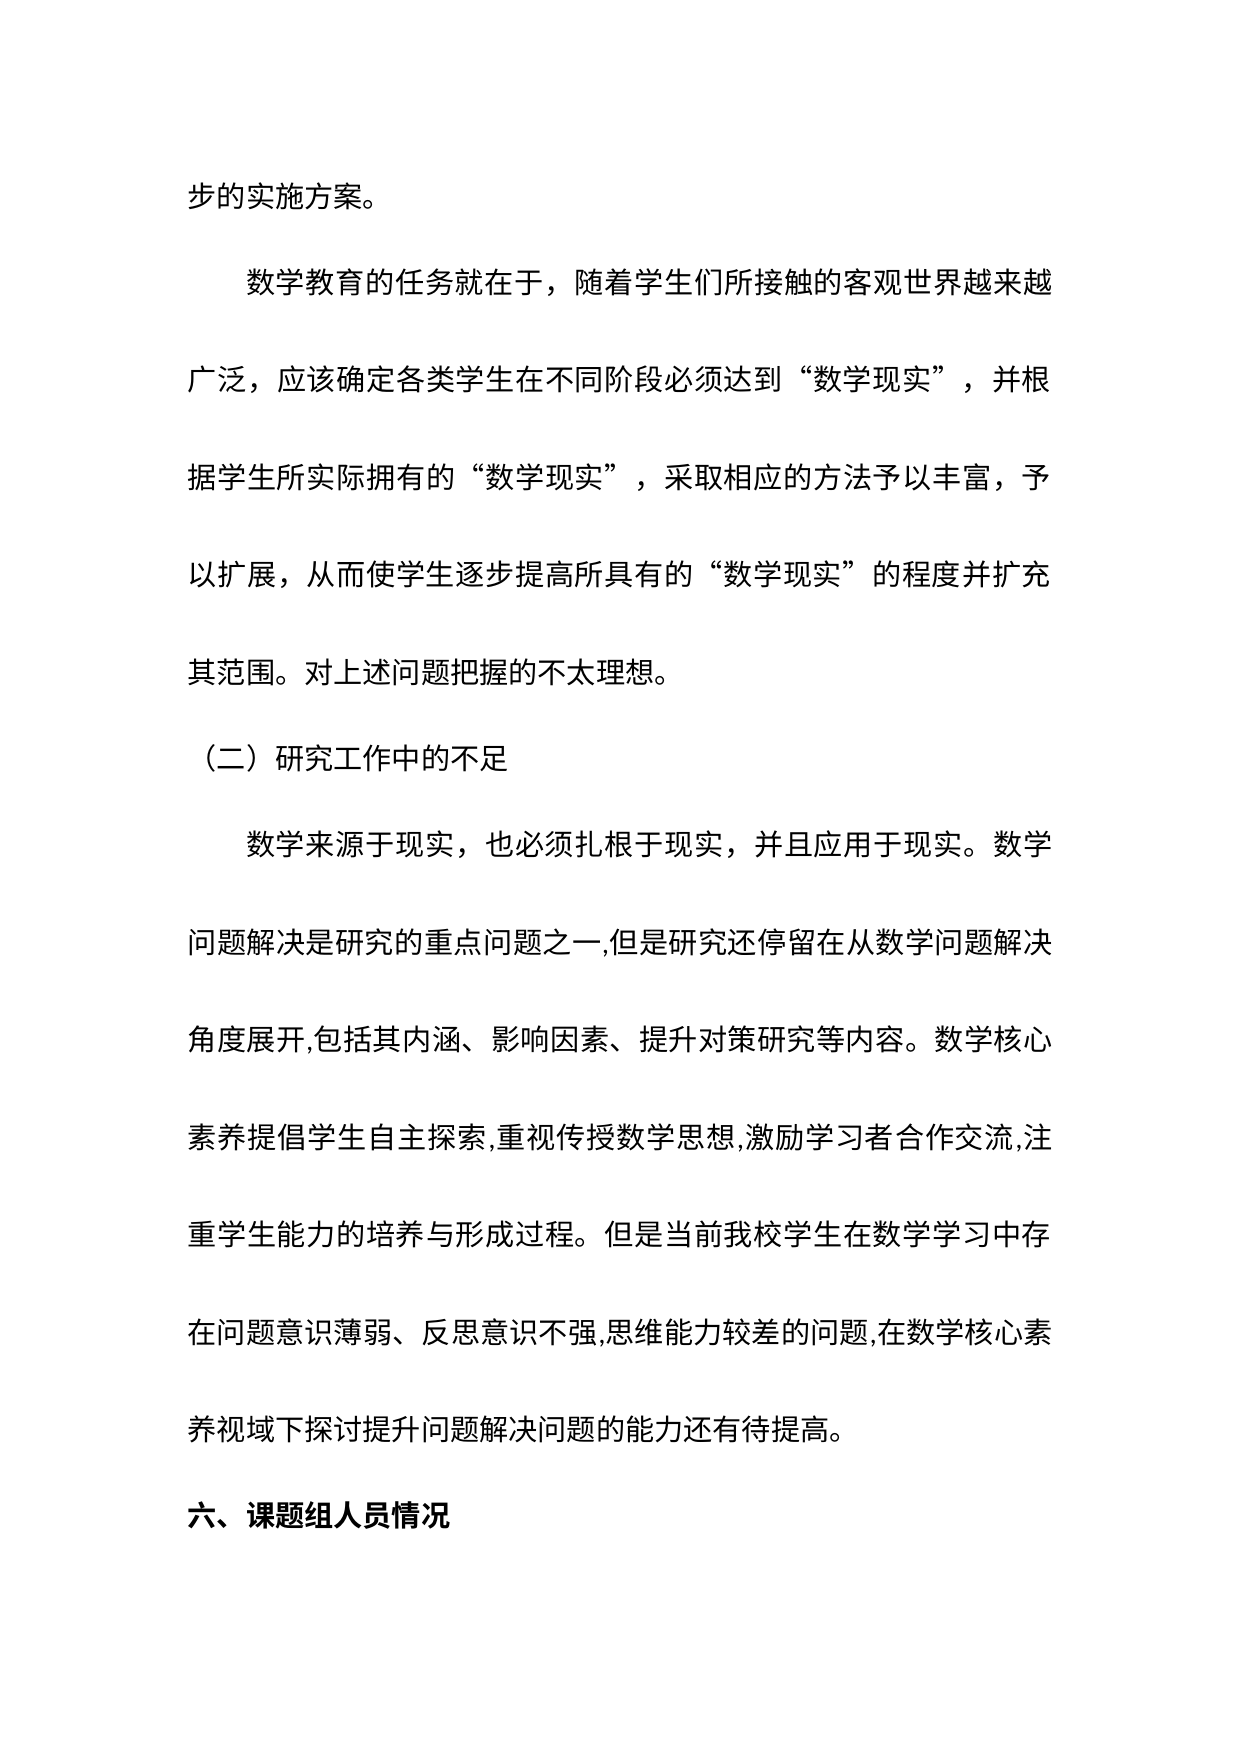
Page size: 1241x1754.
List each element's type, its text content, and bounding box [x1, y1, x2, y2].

text 六、课题组人员情况 [187, 1482, 1053, 1547]
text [187, 162, 1053, 227]
text （二）研究工作中的不足 [187, 724, 1053, 789]
text 数学来源于现实，也必须扎根于现实，并且应用于现实。数学问题解决是研究的重点问题之一,但是研究还停留在从数学问题解决角度展开,包括其内涵、影响因素、提升对策研究等内容。数学核心素养提倡学生自主探索,重视传授数学思想,激励学习者合作交流,注重学生能力的培养与形成过程。但是当前我校学生在数学学习中存在问题意识薄弱、反思意识不强,思维能力较差的问题,在数学核心素养视域下探讨提升问题解决问题的能力还有待提高。 [187, 810, 1053, 1460]
text 数学教育的任务就在于，随着学生们所接触的客观世界越来越广泛，应该确定各类学生在不同阶段必须达到“数学现实”，并根据学生所实际拥有的“数学现实”，采取相应的方法予以丰富，予以扩展，从而使学生逐步提高所具有的“数学现实”的程度并扩充其范围。对上述问题把握的不太理想。 [187, 248, 1053, 703]
